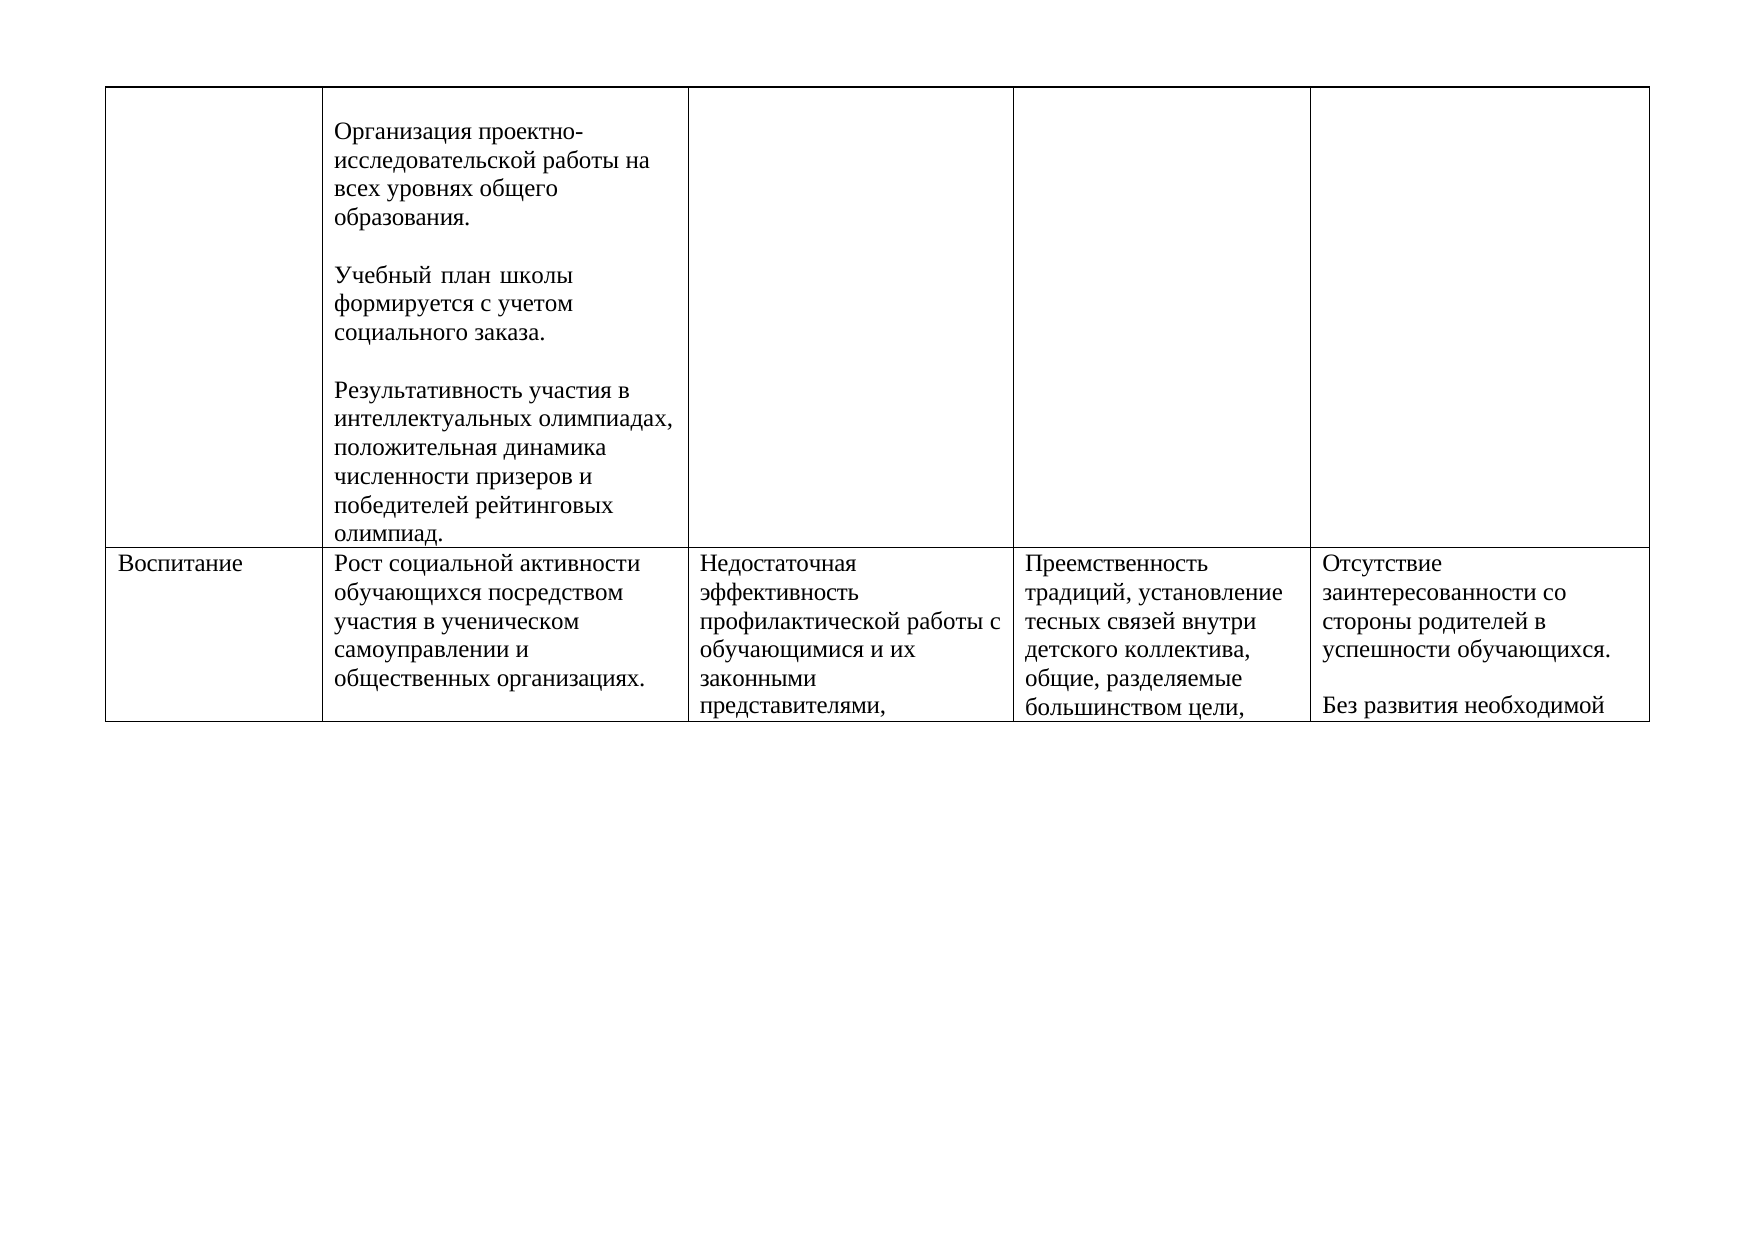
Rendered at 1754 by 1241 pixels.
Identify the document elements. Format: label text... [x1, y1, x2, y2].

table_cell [323, 88, 688, 547]
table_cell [1014, 88, 1310, 547]
table_cell Воспитание [106, 548, 322, 721]
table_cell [689, 88, 1013, 547]
table_cell Рост социальной активности обучающихся посредством участия в ученическом самоуправлении и общественных организациях. [323, 548, 688, 721]
table_cell [1311, 88, 1649, 547]
table_cell Преемственность традиций, установление тесных связей внутри детского коллектива, общие, разделяемые большинством цели, [1014, 548, 1310, 721]
table_cell [106, 88, 322, 547]
table_cell Отсутствие заинтересованности со стороны родителей в успешности обучающихся. Без развития необходимой [1311, 548, 1649, 721]
table_cell Недостаточная эффективность профилактической работы с обучающимися и их законными представителями, [689, 548, 1013, 721]
